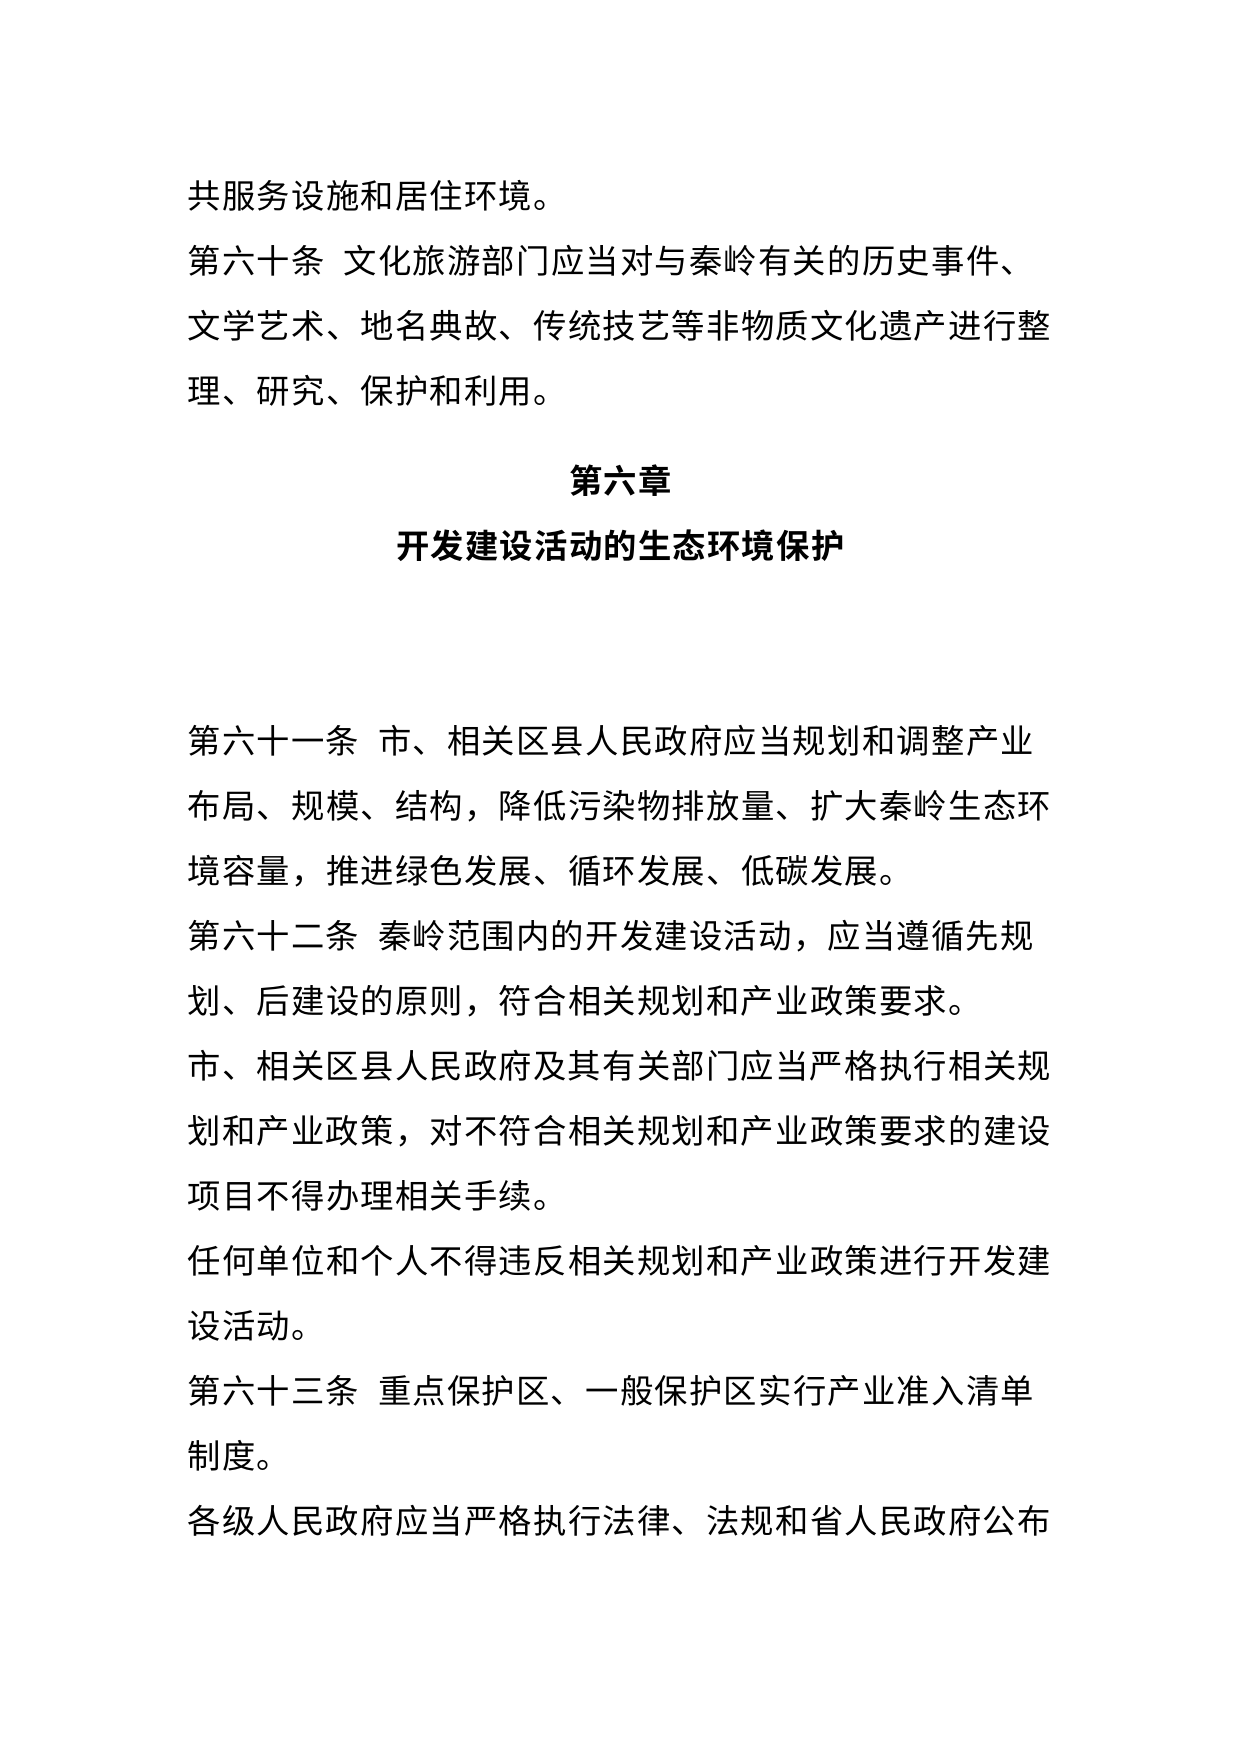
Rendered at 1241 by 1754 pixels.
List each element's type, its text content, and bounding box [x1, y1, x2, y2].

text 第六章 [187, 447, 1053, 512]
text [187, 577, 1053, 1552]
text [187, 162, 1053, 422]
text 开发建设活动的生态环境保护 [187, 512, 1053, 577]
